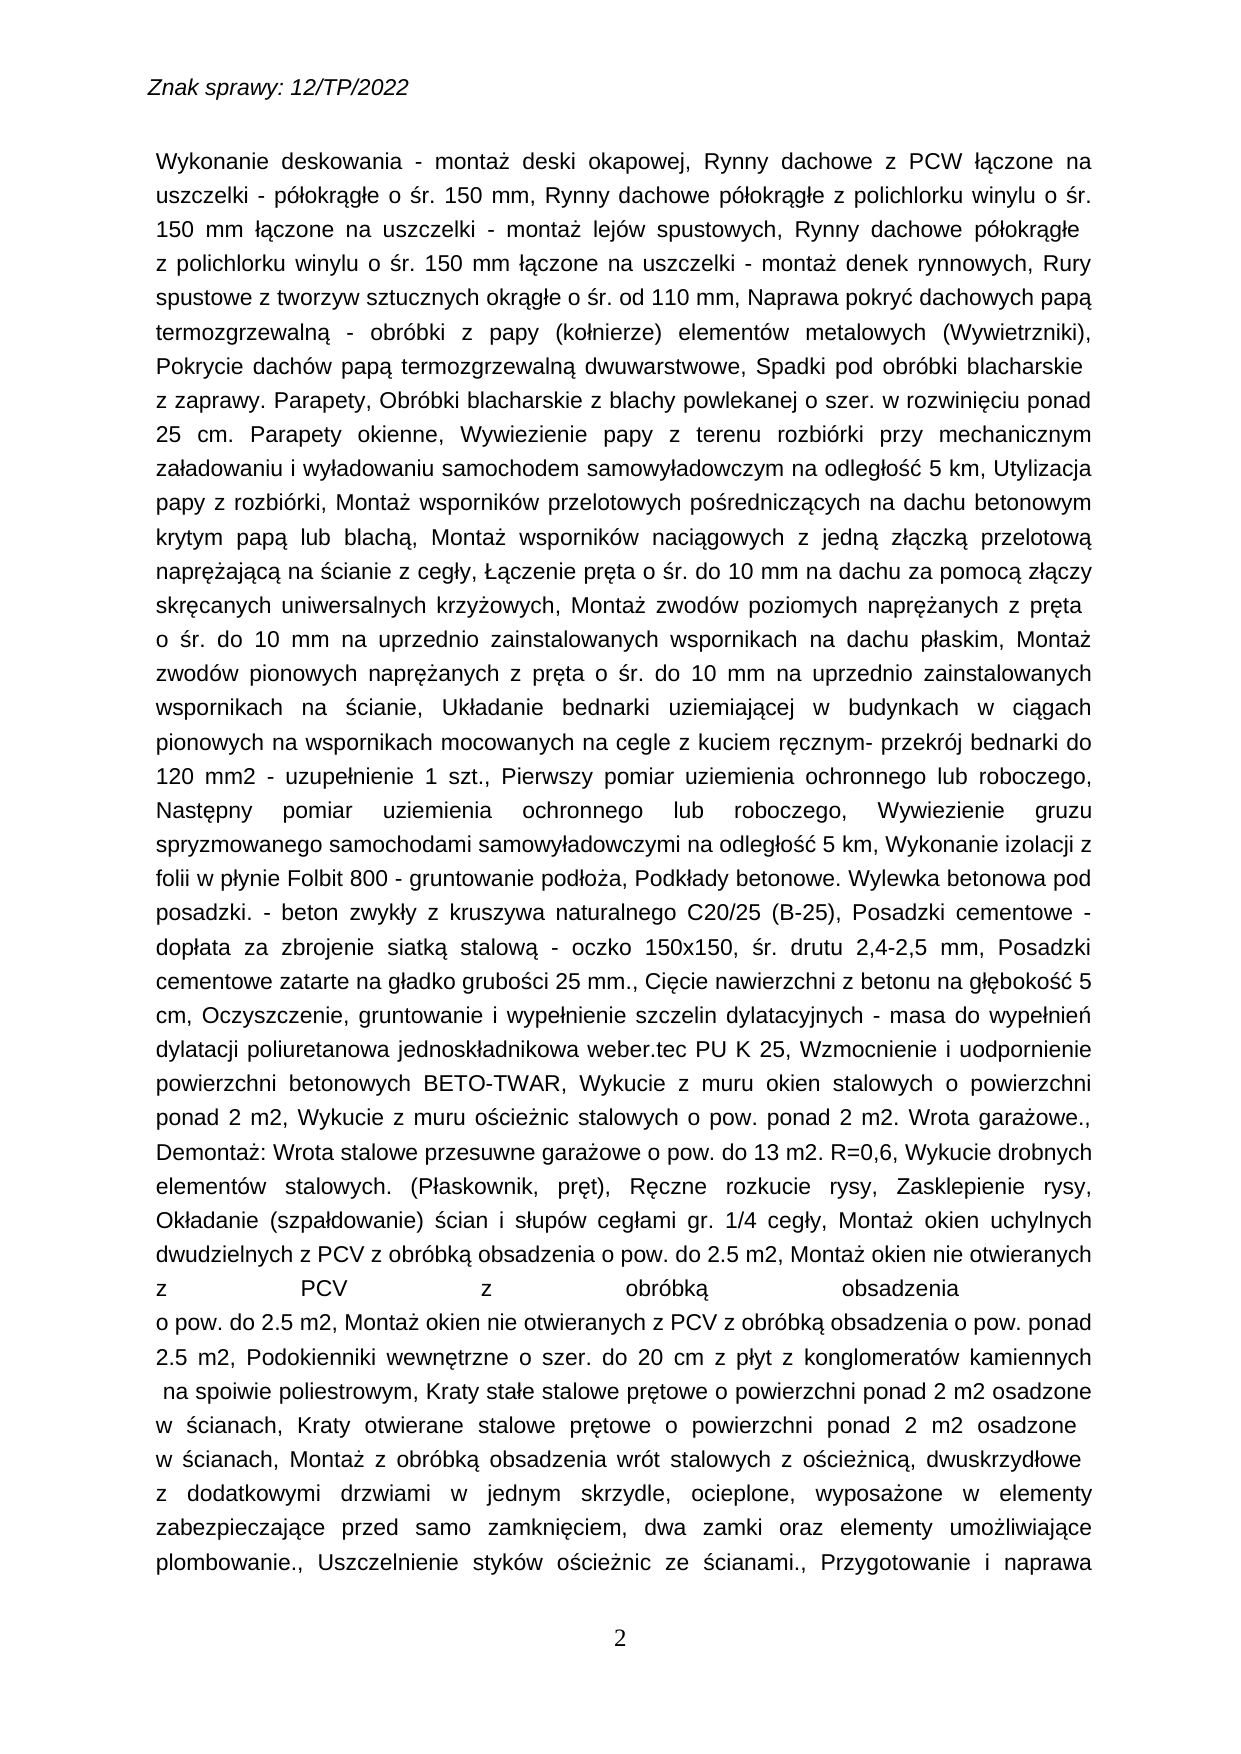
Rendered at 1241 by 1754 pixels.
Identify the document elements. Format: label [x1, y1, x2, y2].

list [156, 148, 1092, 1575]
